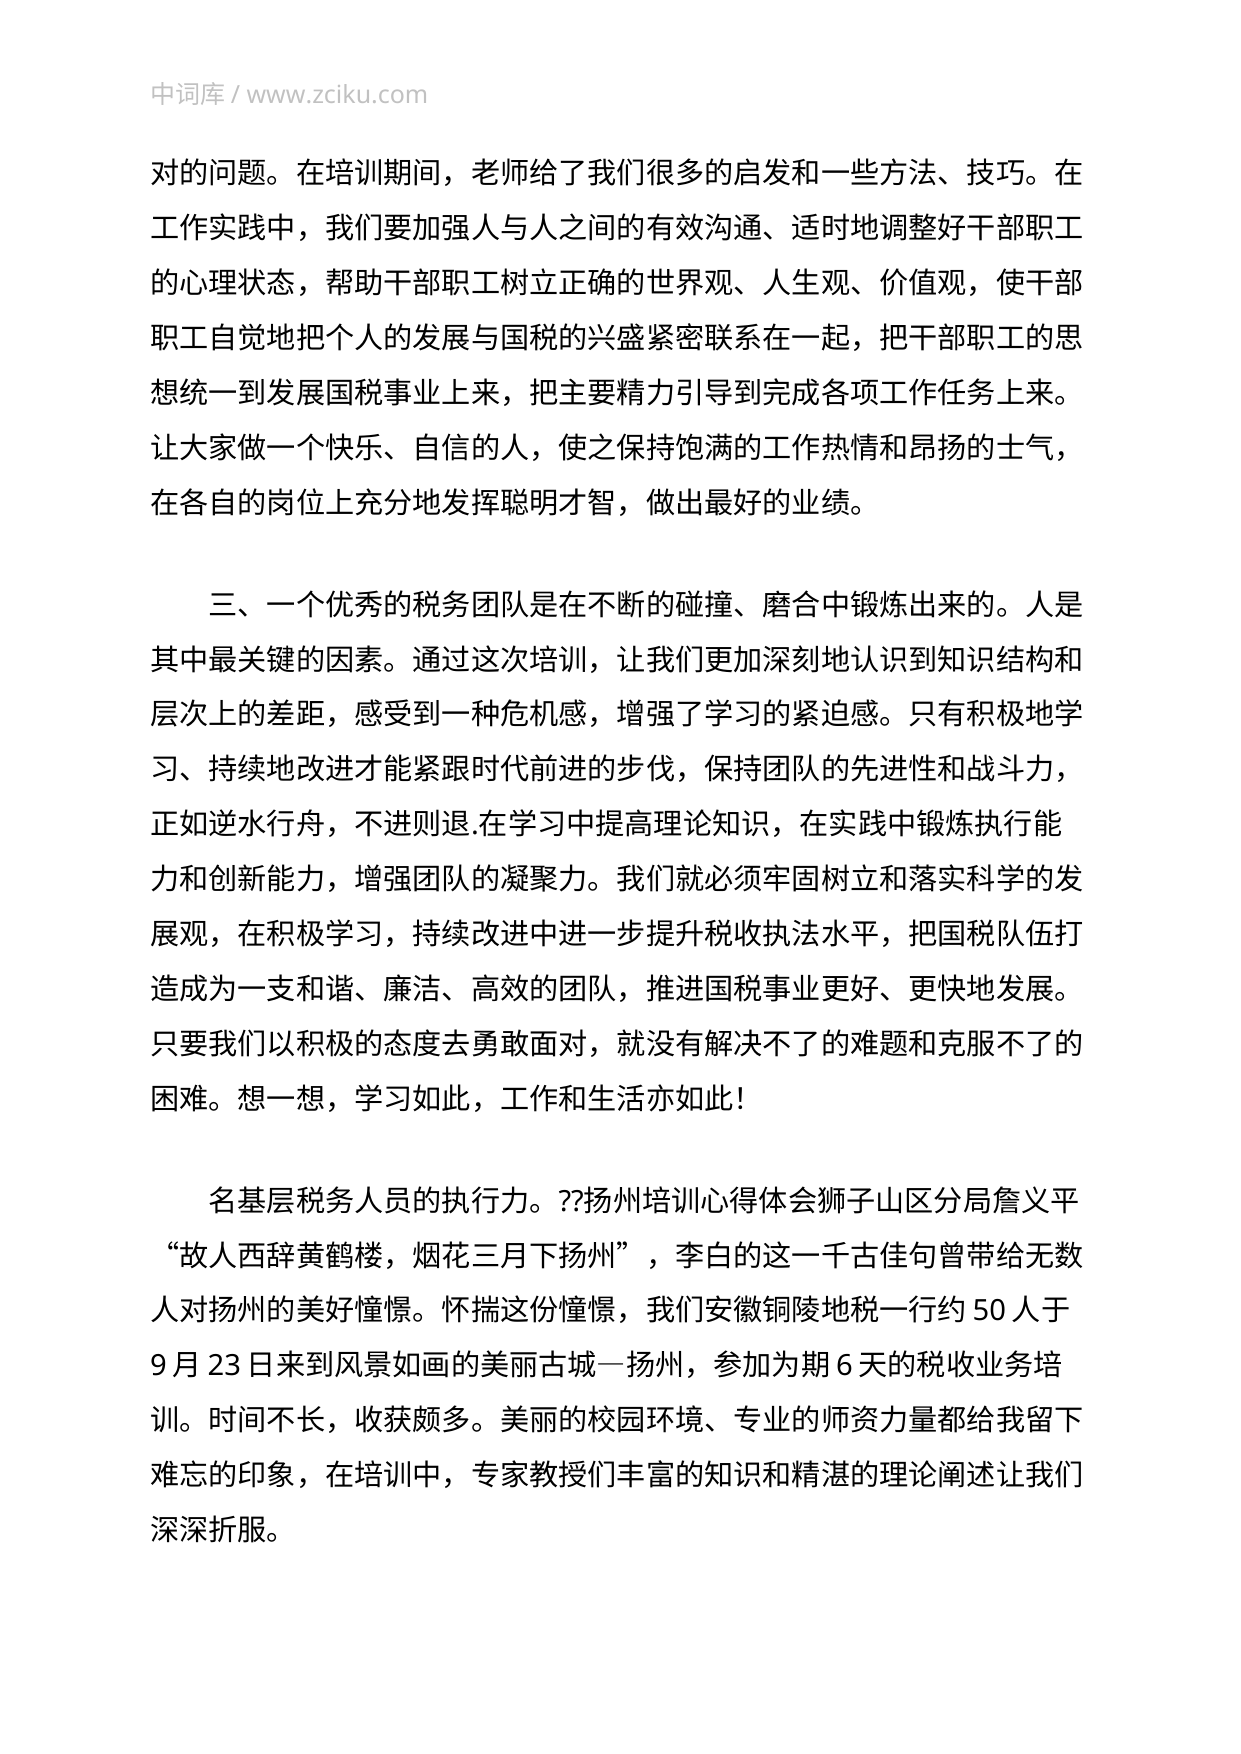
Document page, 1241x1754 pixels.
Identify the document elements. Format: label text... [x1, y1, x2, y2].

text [150, 150, 1090, 522]
text 三、一个优秀的税务团队是在不断的碰撞、磨合中锻炼出来的。人是其中最关键的因素。通过这次培训，让我们更加深刻地认识到知识结构和层次上的差距，感受到一种危机感，增强了学习的紧迫感。只有积极地学习、持续地改进才能紧跟时代前进的步伐，保持团队的先进性和战斗力，正如逆水行舟，不进则退.在学习中提高理论知识，在实践中锻炼执行能力和创新能力，增强团队的凝聚力。我们就必须牢固树立和落实科学的发展观，在积极学习，持续改进中进一步提升税收执法水平，把国税队伍打造成为一支和谐、廉洁、高效的团队，推进国税事业更好、更快地发展。只要我们以积极的态度去勇敢面对，就没有解决不了的难题和克服不了的困难。想一想，学习如此，工作和生活亦如此！ [150, 581, 1090, 1118]
text 名基层税务人员的执行力。??扬州培训心得体会狮子山区分局詹义平“故人西辞黄鹤楼，烟花三月下扬州”，李白的这一千古佳句曾带给无数人对扬州的美好憧憬。怀揣这份憧憬，我们安徽铜陵地税一行约50人于9月23日来到风景如画的美丽古城—扬州，参加为期6天的税收业务培训。时间不长，收获颇多。美丽的校园环境、专业的师资力量都给我留下难忘的印象，在培训中，专家教授们丰富的知识和精湛的理论阐述让我们深深折服。 [150, 1177, 1090, 1549]
